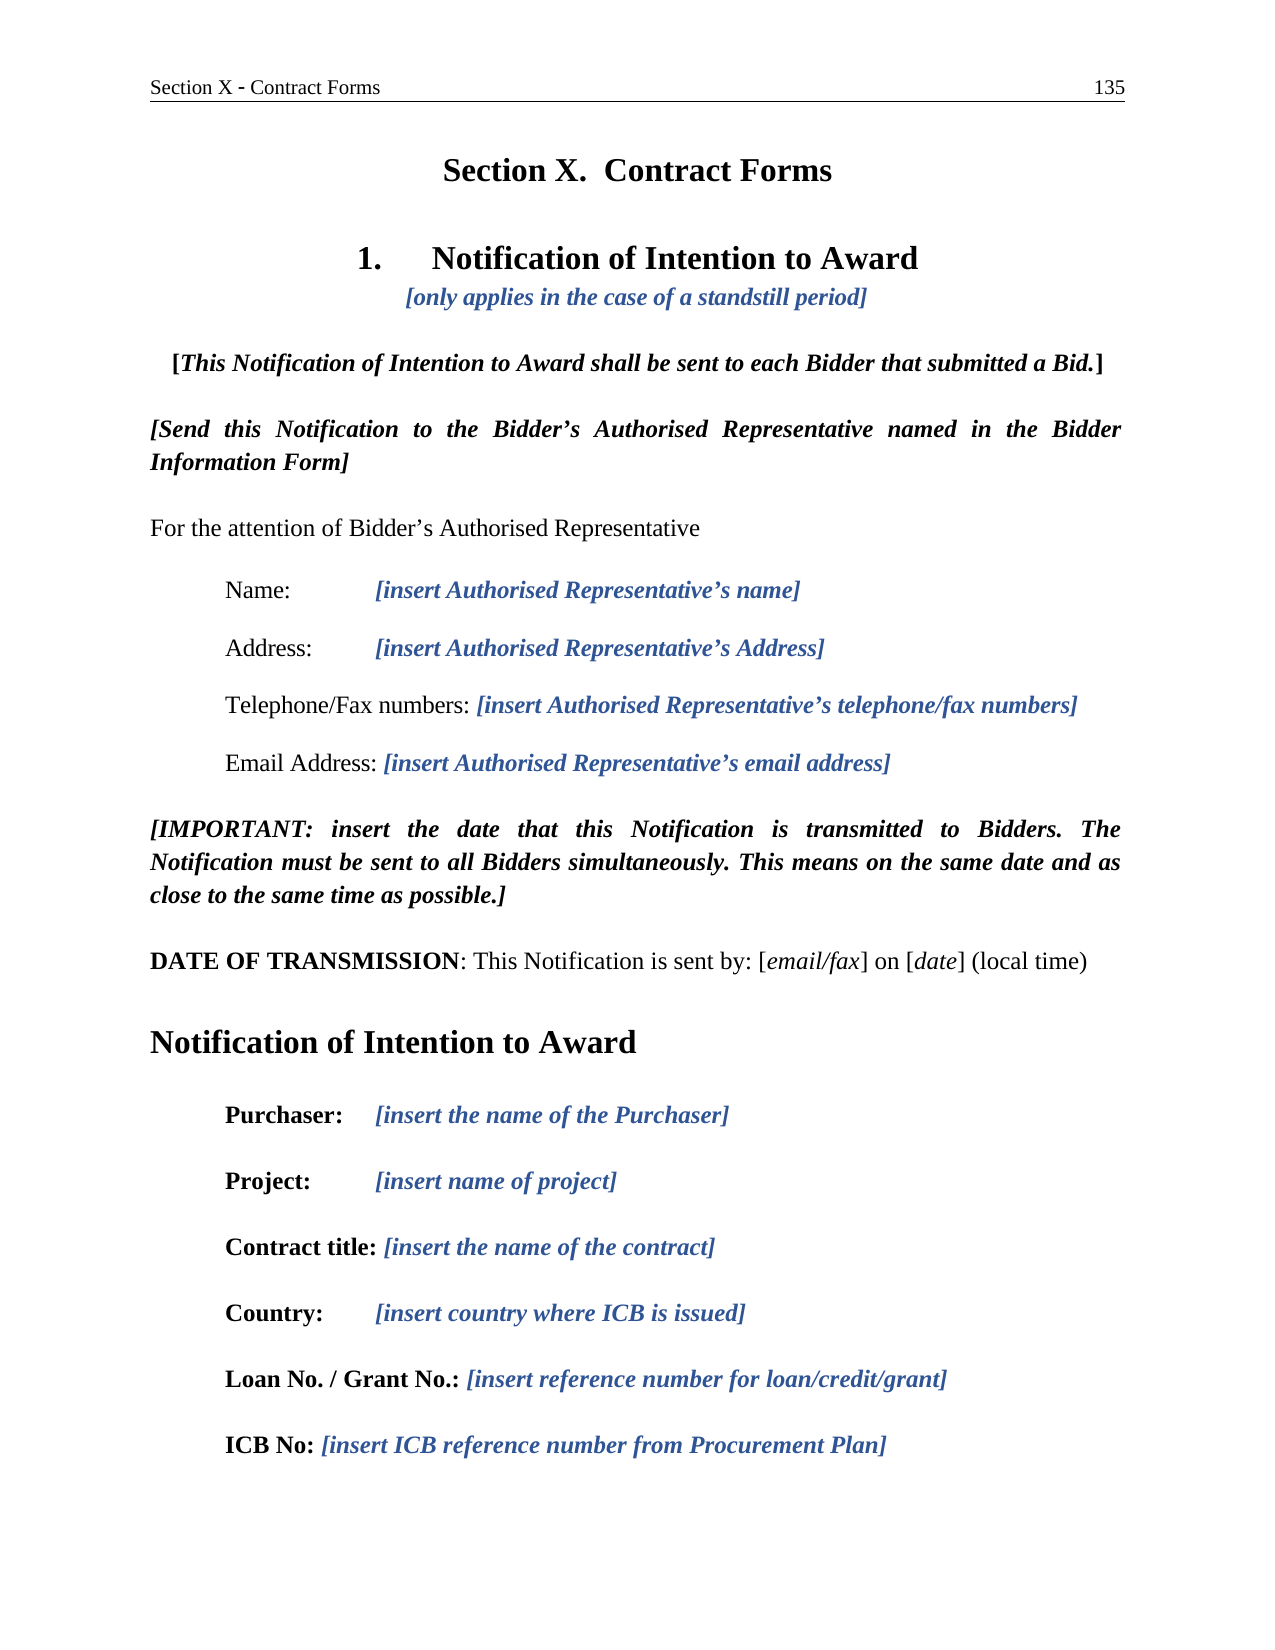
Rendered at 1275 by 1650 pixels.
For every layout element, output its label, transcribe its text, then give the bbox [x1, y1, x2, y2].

text [IMPORTANT: insert the date that this Notification is transmitted to Bidders. The Notification must be sent to all Bidders simultaneously. This means on the same date and as close to the same time as possible.] [150, 814, 1125, 908]
text Name: [insert Authorised Representative’s name] [225, 575, 1125, 604]
text [This Notification of Intention to Award shall be sent to each Bidder that submitted a Bid.] [150, 348, 1125, 377]
text [Send this Notification to the Bidder’s Authorised Representative named in the Bidder Information Form] [150, 414, 1125, 476]
subtitle Section X. Contract Forms [150, 150, 1125, 188]
text Loan No. / Grant No.: [insert reference number for loan/credit/grant] [225, 1364, 1125, 1393]
subtitle Notification of Intention to Award [150, 238, 1125, 276]
text ICB No: [insert ICB reference number from Procurement Plan] [225, 1430, 1125, 1459]
text DATE OF TRANSMISSION: This Notification is sent by: [email/fax] on [date] (local time) [150, 946, 1125, 974]
text Project: [insert name of project] [225, 1166, 1125, 1195]
text Notification of Intention to Award [150, 1023, 1095, 1061]
text Telephone/Fax numbers: [insert Authorised Representative’s telephone/fax numbers] [225, 690, 1125, 719]
text Address: [insert Authorised Representative’s Address] [225, 633, 1125, 661]
text [only applies in the case of a standstill period] [150, 282, 1125, 311]
text Country: [insert country where ICB is issued] [225, 1298, 1181, 1327]
text Purchaser: [insert the name of the Purchaser] [225, 1100, 1125, 1129]
text For the attention of Bidder’s Authorised Representative [150, 513, 1125, 542]
text Contract title: [insert the name of the contract] [225, 1232, 1125, 1261]
text Email Address: [insert Authorised Representative’s email address] [225, 748, 1125, 776]
